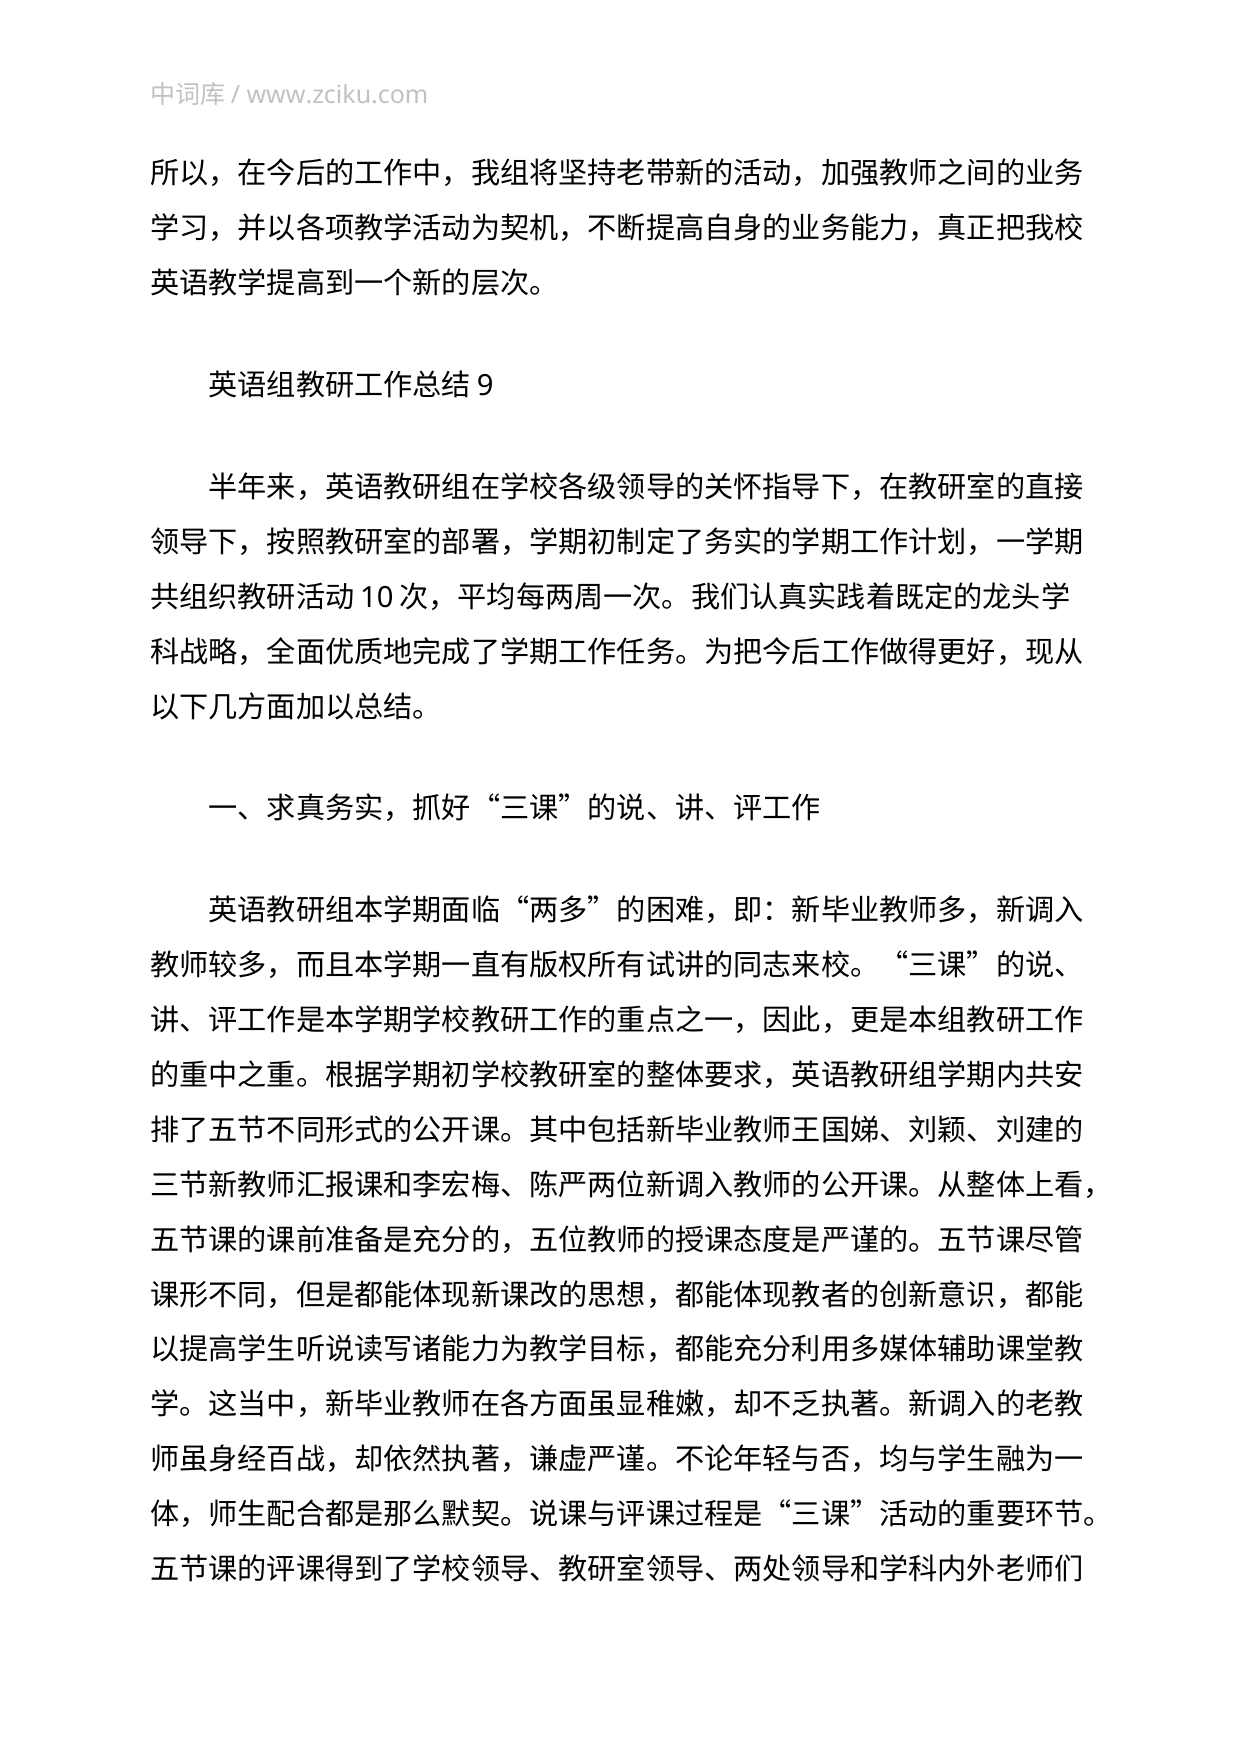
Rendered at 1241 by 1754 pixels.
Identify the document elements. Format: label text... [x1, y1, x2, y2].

text 半年来，英语教研组在学校各级领导的关怀指导下，在教研室的直接领导下，按照教研室的部署，学期初制定了务实的学期工作计划，一学期共组织教研活动10次，平均每两周一次。我们认真实践着既定的龙头学科战略，全面优质地完成了学期工作任务。为把今后工作做得更好，现从以下几方面加以总结。 [150, 463, 1090, 726]
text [150, 887, 1090, 1588]
text 英语组教研工作总结9 [150, 362, 1090, 404]
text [150, 150, 1090, 302]
text 一、求真务实，抓好“三课”的说、讲、评工作 [150, 785, 1090, 827]
